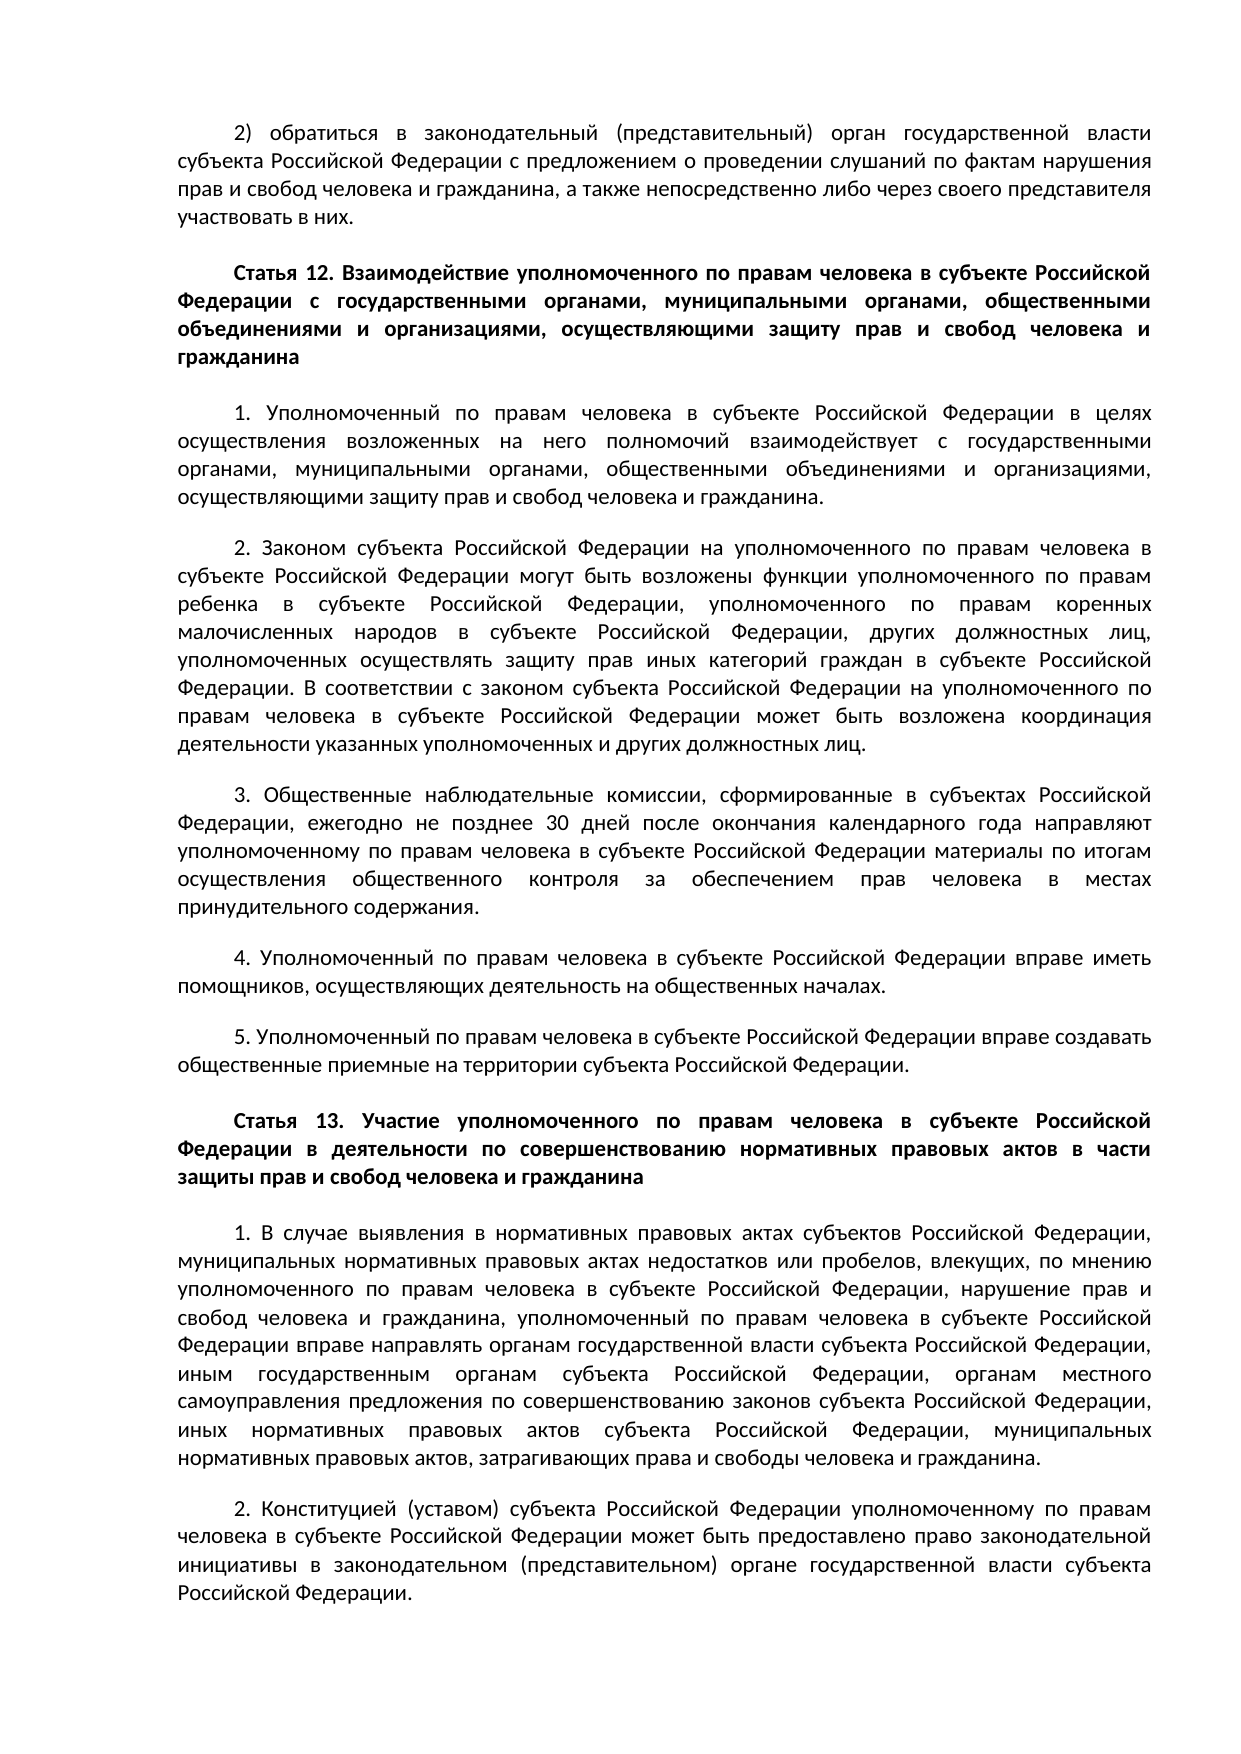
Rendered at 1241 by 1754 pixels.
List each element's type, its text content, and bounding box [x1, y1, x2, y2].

text 5. Уполномоченный по правам человека в субъекте Российской Федерации вправе создавать общественные приемные на территории субъекта Российской Федерации. [177, 1022, 1152, 1078]
text 2. Конституцией (уставом) субъекта Российской Федерации уполномоченному по правам человека в субъекте Российской Федерации может быть предоставлено право законодательной инициативы в законодательном (представительном) органе государственной власти субъекта Российской Федерации. [177, 1494, 1152, 1606]
title Статья 12. Взаимодействие уполномоченного по правам человека в субъекте Российской Федерации с государственными органами, муниципальными органами, общественными объединениями и организациями, осуществляющими защиту прав и свобод человека и гражданина [177, 258, 1152, 370]
title Статья 13. Участие уполномоченного по правам человека в субъекте Российской Федерации в деятельности по совершенствованию нормативных правовых актов в части защиты прав и свобод человека и гражданина [177, 1106, 1152, 1191]
text 4. Уполномоченный по правам человека в субъекте Российской Федерации вправе иметь помощников, осуществляющих деятельность на общественных началах. [177, 943, 1152, 999]
text 3. Общественные наблюдательные комиссии, сформированные в субъектах Российской Федерации, ежегодно не позднее 30 дней после окончания календарного года направляют уполномоченному по правам человека в субъекте Российской Федерации материалы по итогам осуществления общественного контроля за обеспечением прав человека в местах принудительного содержания. [177, 780, 1152, 921]
text 2. Законом субъекта Российской Федерации на уполномоченного по правам человека в субъекте Российской Федерации могут быть возложены функции уполномоченного по правам ребенка в субъекте Российской Федерации, уполномоченного по правам коренных малочисленных народов в субъекте Российской Федерации, других должностных лиц, уполномоченных осуществлять защиту прав иных категорий граждан в субъекте Российской Федерации. В соответствии с законом субъекта Российской Федерации на уполномоченного по правам человека в субъекте Российской Федерации может быть возложена координация деятельности указанных уполномоченных и других должностных лиц. [177, 533, 1152, 757]
text 2) обратиться в законодательный (представительный) орган государственной власти субъекта Российской Федерации с предложением о проведении слушаний по фактам нарушения прав и свобод человека и гражданина, а также непосредственно либо через своего представителя участвовать в них. [177, 118, 1152, 230]
text 1. Уполномоченный по правам человека в субъекте Российской Федерации в целях осуществления возложенных на него полномочий взаимодействует с государственными органами, муниципальными органами, общественными объединениями и организациями, осуществляющими защиту прав и свобод человека и гражданина. [177, 398, 1152, 510]
text 1. В случае выявления в нормативных правовых актах субъектов Российской Федерации, муниципальных нормативных правовых актах недостатков или пробелов, влекущих, по мнению уполномоченного по правам человека в субъекте Российской Федерации, нарушение прав и свобод человека и гражданина, уполномоченный по правам человека в субъекте Российской Федерации вправе направлять органам государственной власти субъекта Российской Федерации, иным государственным органам субъекта Российской Федерации, органам местного самоуправления предложения по совершенствованию законов субъекта Российской Федерации, иных нормативных правовых актов субъекта Российской Федерации, муниципальных нормативных правовых актов, затрагивающих права и свободы человека и гражданина. [177, 1218, 1152, 1471]
